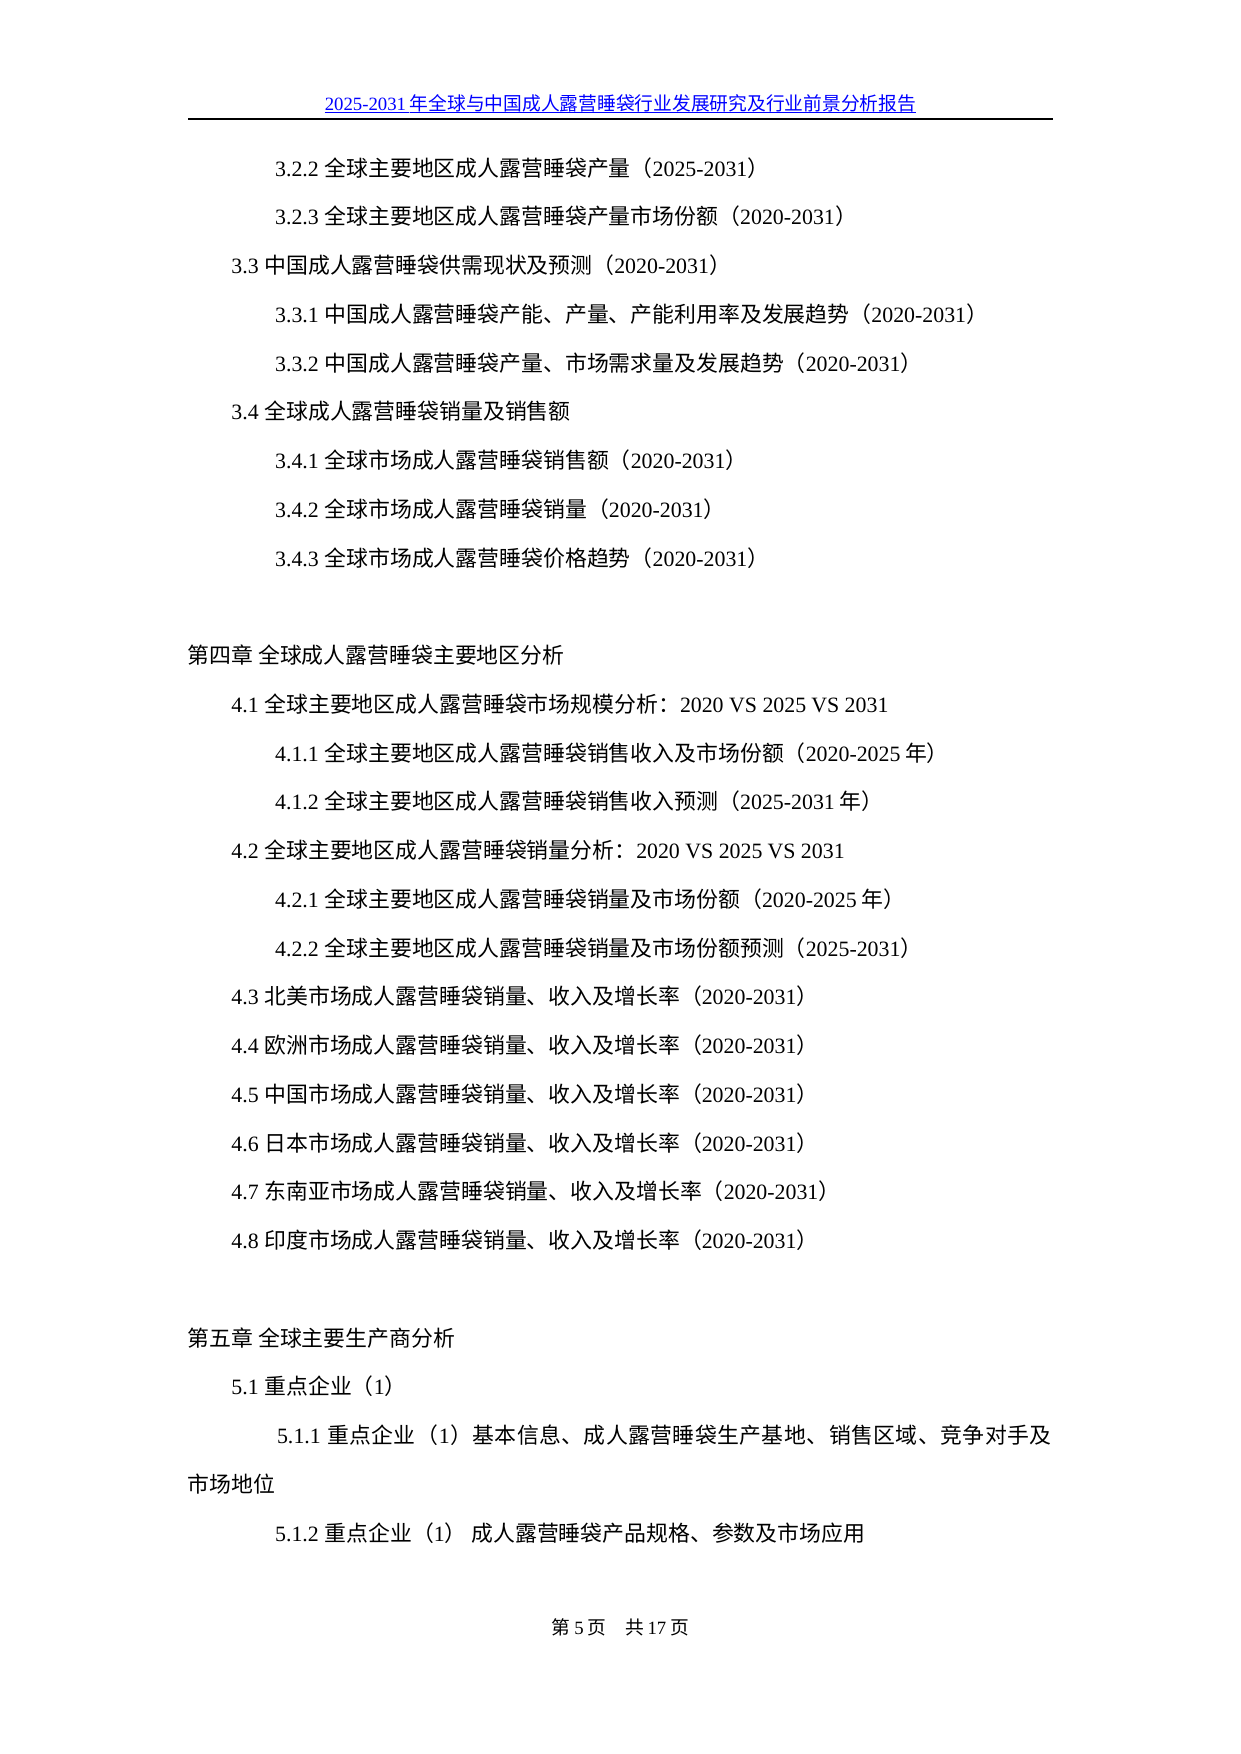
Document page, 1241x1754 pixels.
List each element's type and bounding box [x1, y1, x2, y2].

text [187, 150, 1053, 1548]
